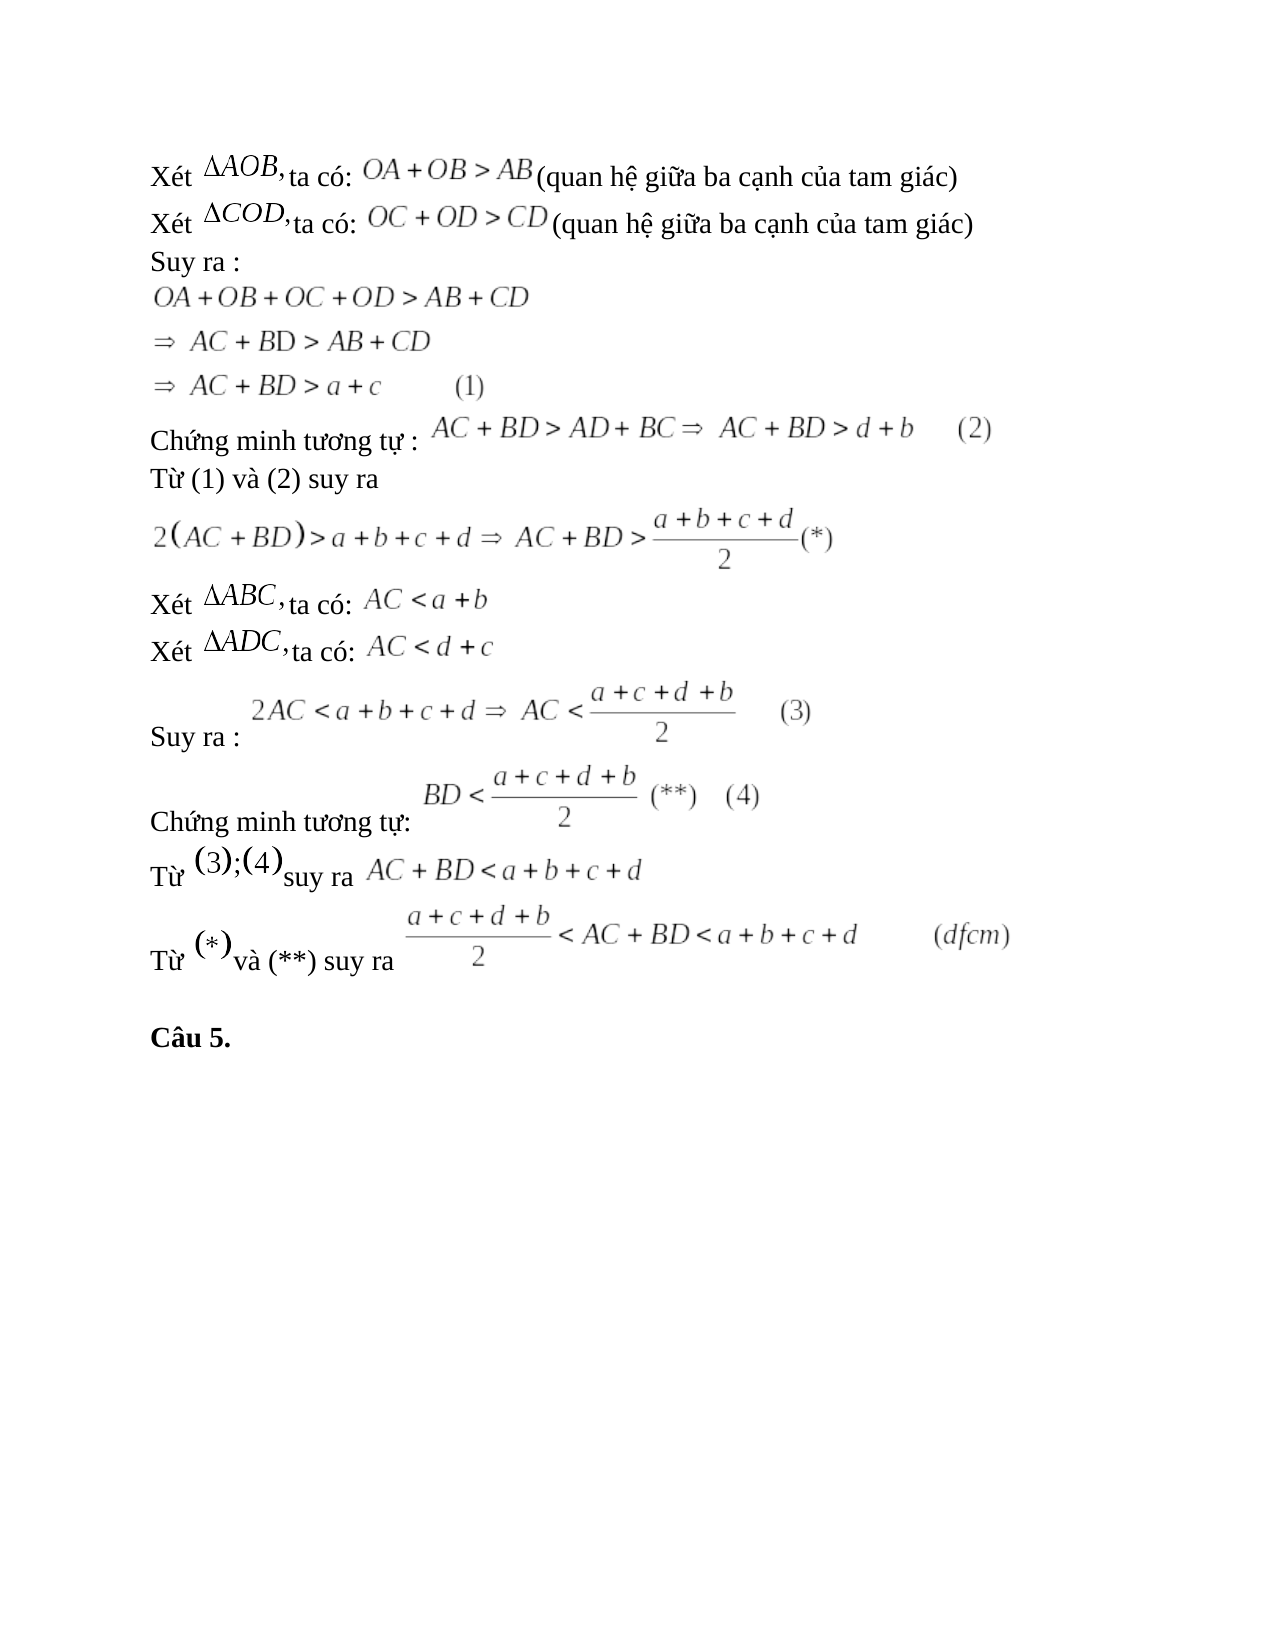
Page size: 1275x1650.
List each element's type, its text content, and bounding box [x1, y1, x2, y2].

list Chứng minh tương tự: [150, 758, 1125, 837]
list Xét ta có: (quan hệ giữa ba cạnh của tam giác) [150, 197, 1125, 239]
list Xét ta có: [150, 579, 1125, 621]
list Từ và (**) suy ra [150, 897, 1125, 977]
list Xét ta có: [150, 626, 1125, 668]
list Xét ta có: (quan hệ giữa ba cạnh của tam giác) [150, 150, 1125, 192]
list Suy ra : [150, 673, 1125, 753]
list Suy ra : [150, 244, 1125, 278]
list Chứng minh tương tự : [150, 413, 1125, 457]
list Câu 5. [150, 1021, 1125, 1054]
list Từ suy ra [150, 842, 1125, 892]
list Từ (1) và (2) suy ra [150, 462, 1125, 495]
